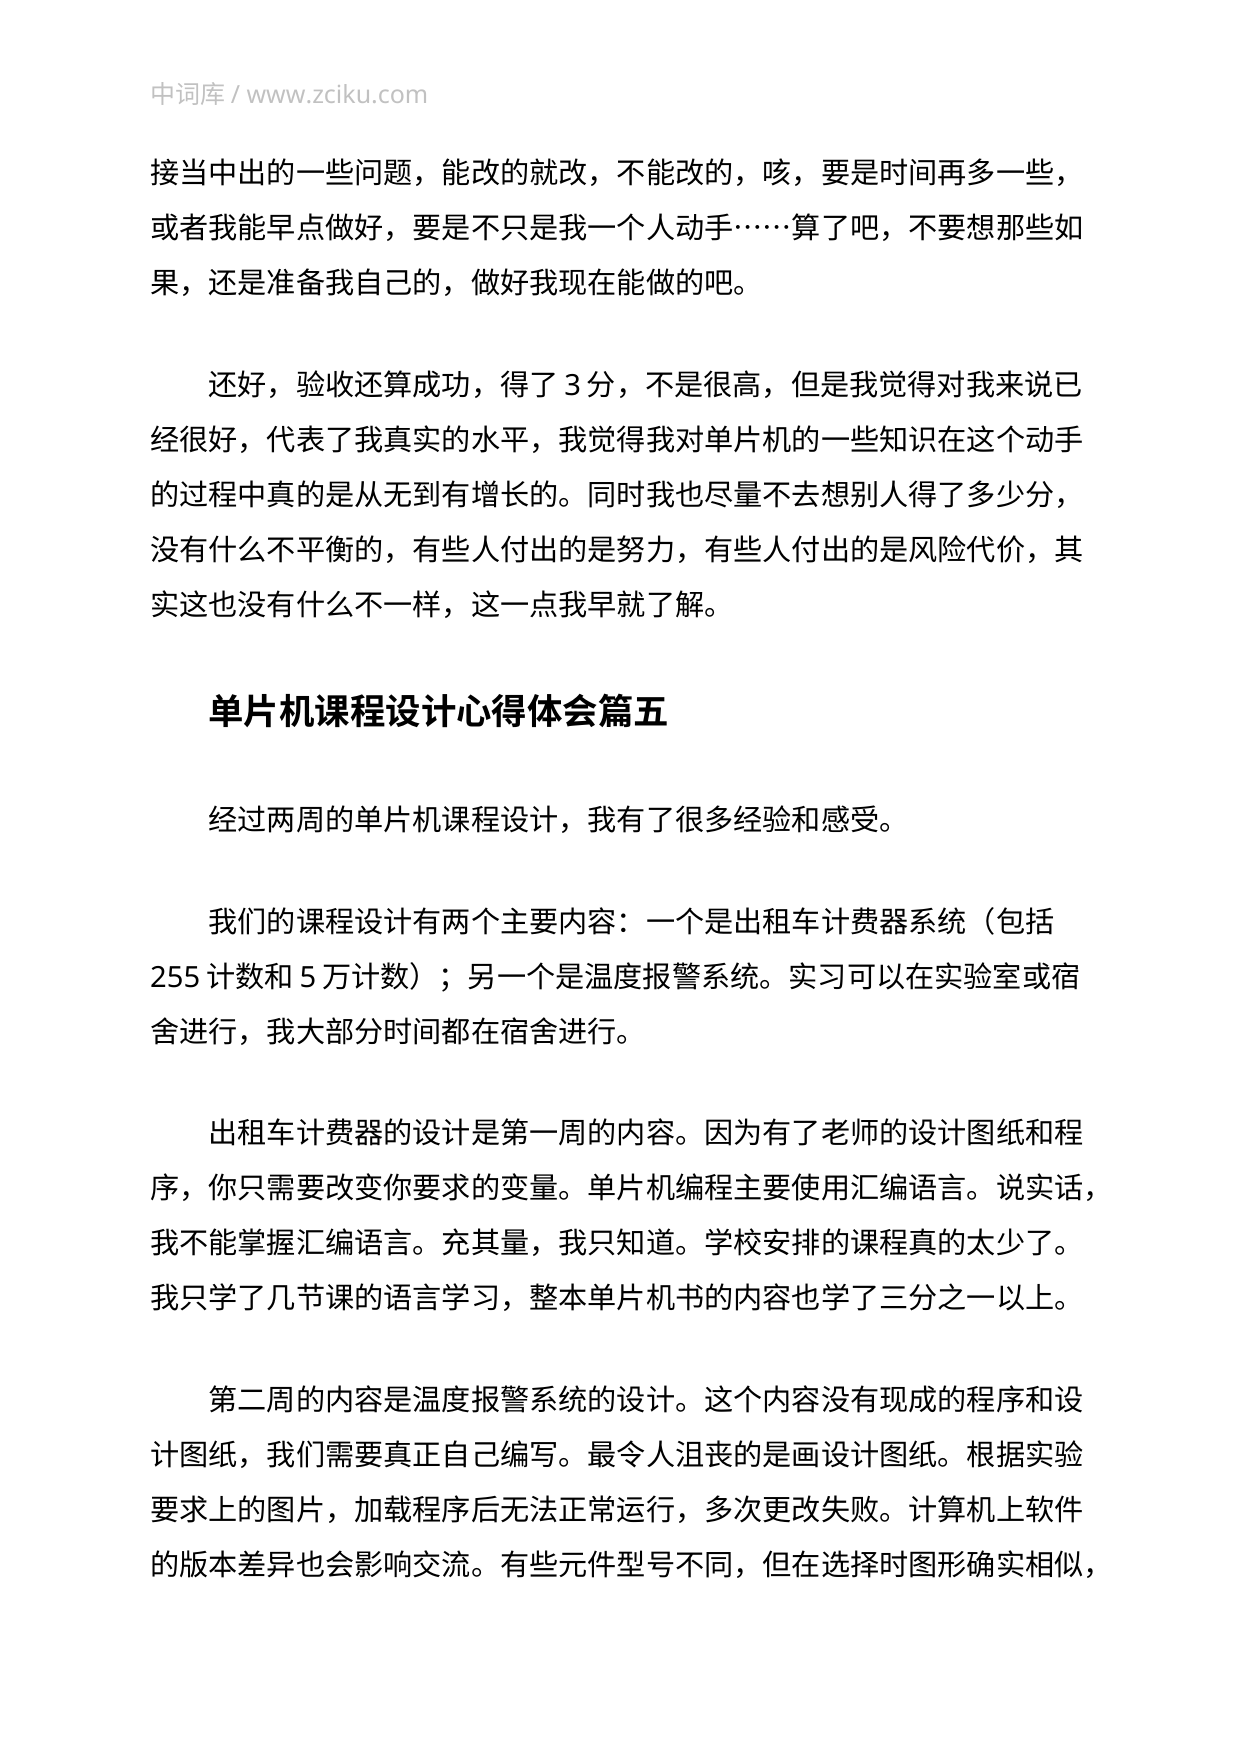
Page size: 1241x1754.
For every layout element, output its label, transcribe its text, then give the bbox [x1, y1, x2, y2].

text 我们的课程设计有两个主要内容：一个是出租车计费器系统（包括255计数和5万计数）；另一个是温度报警系统。实习可以在实验室或宿舍进行，我大部分时间都在宿舍进行。 [150, 898, 1090, 1050]
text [150, 150, 1090, 302]
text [150, 1376, 1090, 1583]
text 还好，验收还算成功，得了3分，不是很高，但是我觉得对我来说已经很好，代表了我真实的水平，我觉得我对单片机的一些知识在这个动手的过程中真的是从无到有增长的。同时我也尽量不去想别人得了多少分，没有什么不平衡的，有些人付出的是努力，有些人付出的是风险代价，其实这也没有什么不一样，这一点我早就了解。 [150, 362, 1090, 623]
text 出租车计费器的设计是第一周的内容。因为有了老师的设计图纸和程序，你只需要改变你要求的变量。单片机编程主要使用汇编语言。说实话，我不能掌握汇编语言。充其量，我只知道。学校安排的课程真的太少了。我只学了几节课的语言学习，整本单片机书的内容也学了三分之一以上。 [150, 1110, 1090, 1317]
text 经过两周的单片机课程设计，我有了很多经验和感受。 [150, 796, 1090, 839]
text 单片机课程设计心得体会篇五 [150, 683, 1090, 734]
